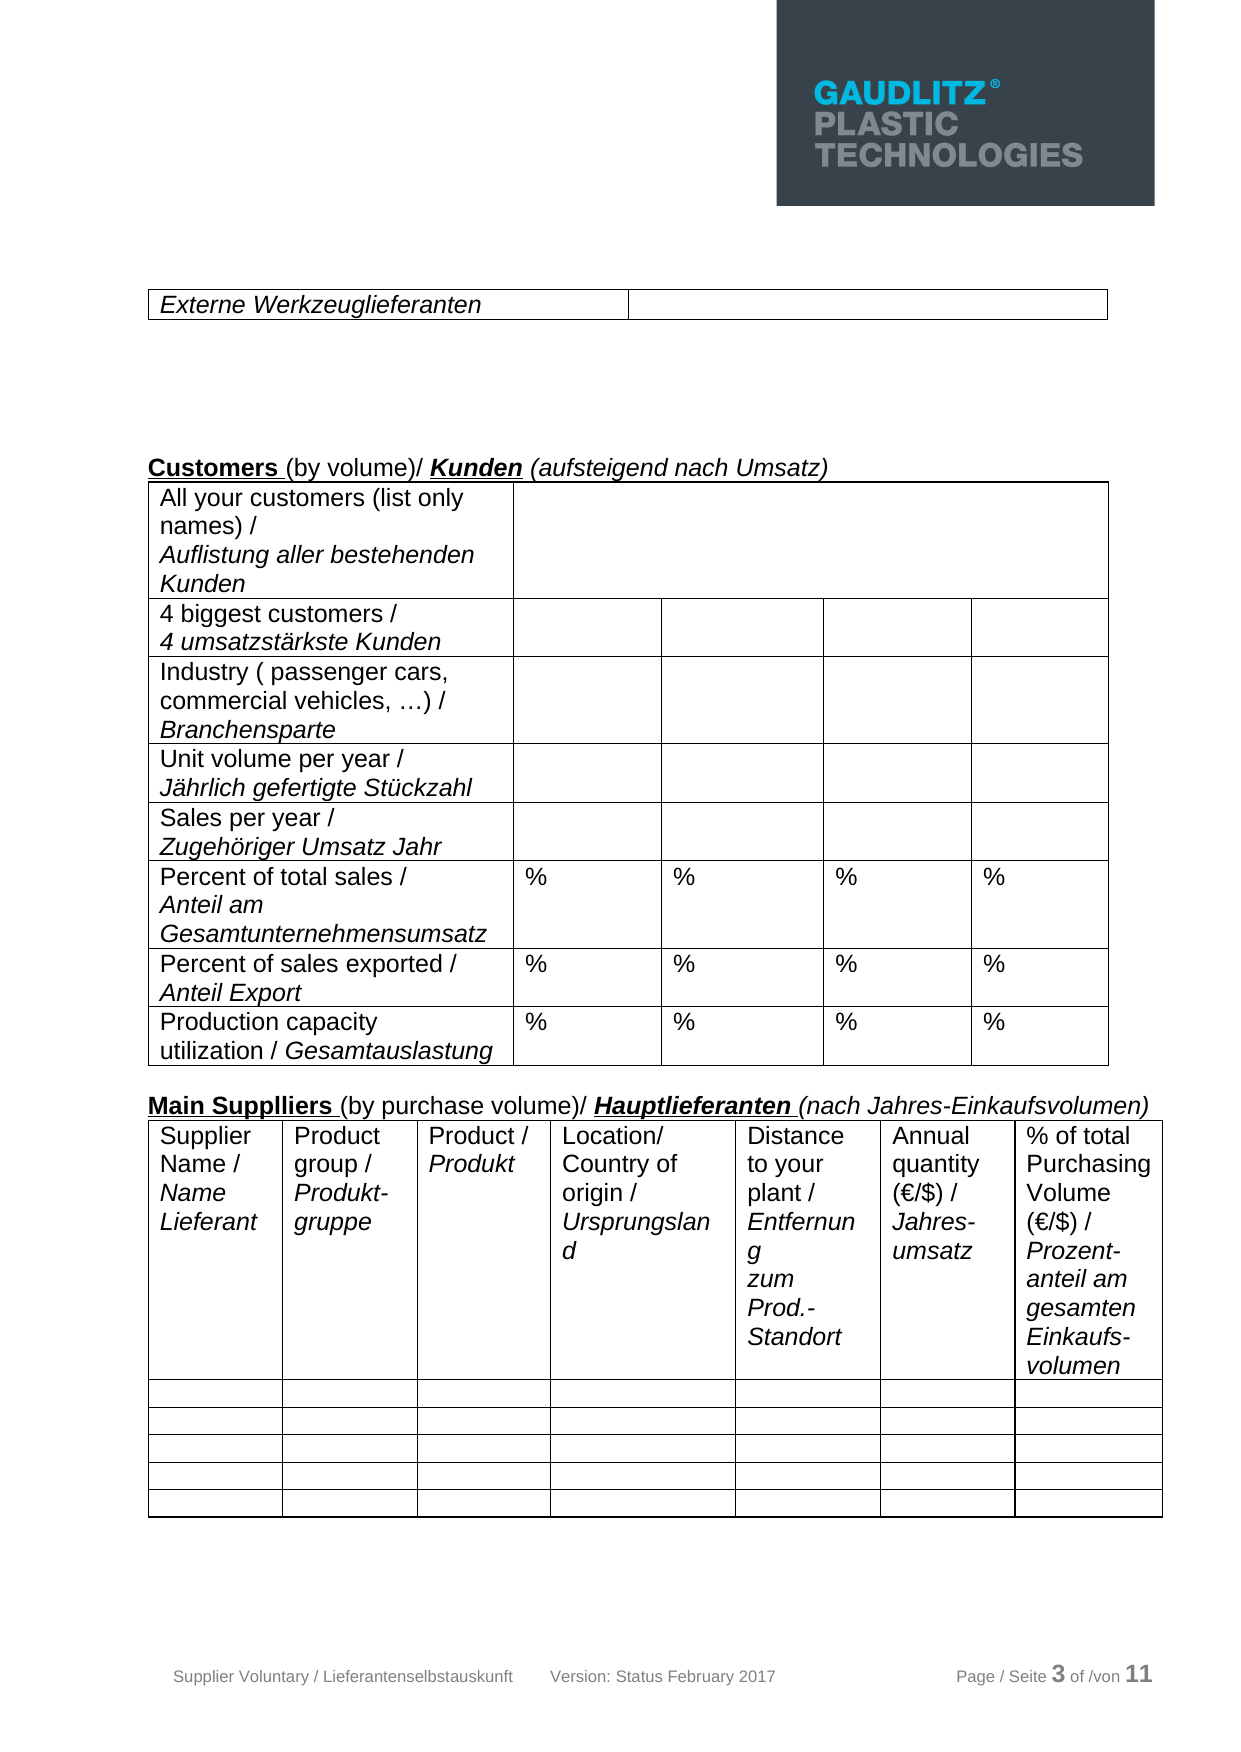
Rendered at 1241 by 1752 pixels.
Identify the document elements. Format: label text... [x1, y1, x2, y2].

table_cell [736, 1408, 880, 1434]
table_cell [418, 1380, 550, 1407]
table_cell [283, 1408, 417, 1434]
table_cell [1016, 1408, 1162, 1434]
table_cell % [514, 949, 661, 1006]
table_cell [514, 744, 661, 802]
table_header Supplier Name / Name Lieferant [149, 1121, 282, 1379]
table_cell [418, 1435, 550, 1462]
table_header Product / Produkt [418, 1121, 550, 1379]
table_cell [283, 1490, 417, 1516]
table_header Annual quantity (€/$) / Jahres-umsatz [881, 1121, 1014, 1379]
table_cell [881, 1435, 1014, 1462]
table_cell % [972, 1007, 1108, 1065]
table_cell Industry ( passenger cars, commercial vehicles, …) / Branchensparte [149, 657, 513, 743]
picture [776, 0, 1155, 206]
table_cell [824, 657, 971, 743]
table_cell % [514, 861, 661, 948]
table_cell [824, 744, 971, 802]
table_cell [283, 1435, 417, 1462]
table_cell [736, 1380, 880, 1407]
table_cell % [662, 949, 823, 1006]
table_cell [418, 1408, 550, 1434]
table_cell [149, 1463, 282, 1489]
table_cell [662, 599, 823, 656]
table_cell [514, 599, 661, 656]
table_cell [736, 1490, 880, 1516]
table_cell [551, 1435, 735, 1462]
table_cell [149, 1435, 282, 1462]
table_header % of total Purchasing Volume (€/$) / Prozent-anteil am gesamten Einkaufs-volumen [1016, 1121, 1162, 1379]
table_cell [283, 1380, 417, 1407]
table_cell [972, 744, 1108, 802]
table_cell [972, 599, 1108, 656]
table_cell [1016, 1380, 1162, 1407]
table_cell % [824, 1007, 971, 1065]
text Customers (by volume)/ Kunden (aufsteigend nach Umsatz) [148, 453, 1152, 481]
table_cell [418, 1463, 550, 1489]
table_cell 4 biggest customers / 4 umsatzstärkste Kunden [149, 599, 513, 656]
table_cell [551, 1380, 735, 1407]
table_cell [551, 1490, 735, 1516]
table_cell [662, 744, 823, 802]
table_cell Percent of total sales / Anteil am Gesamtunternehmensumsatz [149, 861, 513, 948]
table_cell [1016, 1490, 1162, 1516]
text Main Supplliers (by purchase volume)/ Hauptlieferanten (nach Jahres-Einkaufsvolumen) [148, 1091, 1152, 1119]
table_cell % [514, 1007, 661, 1065]
table_cell [1016, 1435, 1162, 1462]
table_cell Percent of sales exported / Anteil Export [149, 949, 513, 1006]
table_header Product group / Produkt-gruppe [283, 1121, 417, 1379]
table_cell [881, 1380, 1014, 1407]
table_cell [418, 1490, 550, 1516]
table_cell [1016, 1463, 1162, 1489]
table_cell [514, 803, 661, 860]
table_cell [881, 1490, 1014, 1516]
table_cell % [824, 861, 971, 948]
table_header Location/ Country of origin / Ursprungsland [551, 1121, 735, 1379]
table_header [514, 483, 1108, 597]
table_cell Production capacity utilization / Gesamtauslastung [149, 1007, 513, 1065]
table_header All your customers (list only names) / Auflistung aller bestehenden Kunden [149, 483, 513, 597]
table_cell Unit volume per year / Jährlich gefertigte Stückzahl [149, 744, 513, 802]
table_cell [881, 1463, 1014, 1489]
table_cell [662, 657, 823, 743]
table_cell % [662, 1007, 823, 1065]
table_cell Tooling suppliers / Externe Werkzeuglieferanten [149, 290, 628, 319]
table_cell Sales per year / Zugehöriger Umsatz Jahr [149, 803, 513, 860]
table_cell [972, 657, 1108, 743]
table_cell [736, 1463, 880, 1489]
table_cell [514, 657, 661, 743]
table_cell % [662, 861, 823, 948]
table_cell [149, 1490, 282, 1516]
table_cell [972, 803, 1108, 860]
table_cell [736, 1435, 880, 1462]
table_cell [824, 803, 971, 860]
table_cell % [824, 949, 971, 1006]
table_header Distance to your plant / Entfernung zum Prod.-Standort [736, 1121, 880, 1379]
table_cell % [972, 861, 1108, 948]
table_cell [551, 1463, 735, 1489]
table_cell [149, 1380, 282, 1407]
table_cell % [972, 949, 1108, 1006]
table_cell [881, 1408, 1014, 1434]
table_cell % [629, 290, 1107, 319]
table_cell [149, 1408, 282, 1434]
table_cell [551, 1408, 735, 1434]
table_cell [283, 1463, 417, 1489]
table_cell [824, 599, 971, 656]
table_cell [662, 803, 823, 860]
